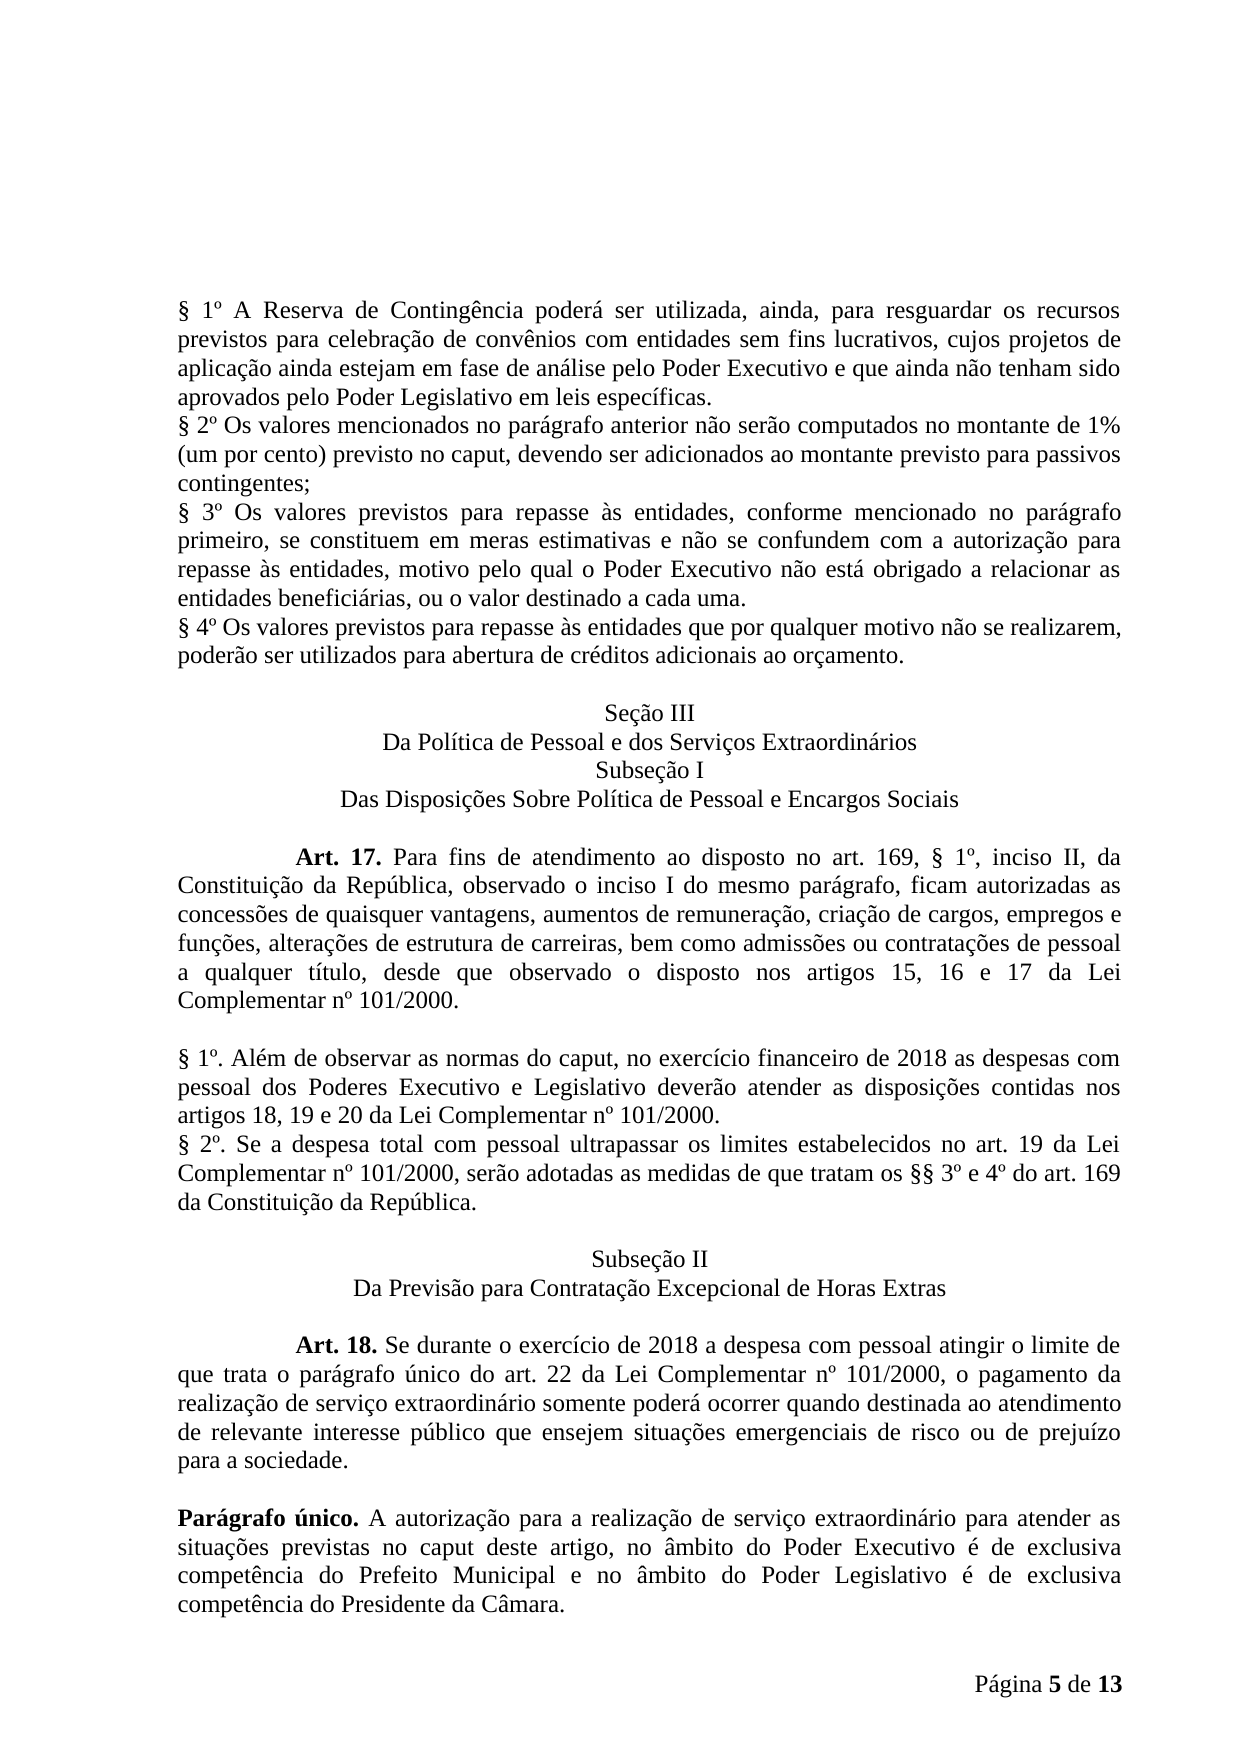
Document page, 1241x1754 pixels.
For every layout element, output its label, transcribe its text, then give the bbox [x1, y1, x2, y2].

text Parágrafo único. A autorização para a realização de serviço extraordinário para atender as situações previstas no caput deste artigo, no âmbito do Poder Executivo é de exclusiva competência do Prefeito Municipal e no âmbito do Poder Legislativo é de exclusiva competência do Presidente da Câmara. [177, 1503, 1122, 1618]
text § 1º A Reserva de Contingência poderá ser utilizada, ainda, para resguardar os recursos previstos para celebração de convênios com entidades sem fins lucrativos, cujos projetos de aplicação ainda estejam em fase de análise pelo Poder Executivo e que ainda não tenham sido aprovados pelo Poder Legislativo em leis específicas. [177, 295, 1122, 410]
text § 4º Os valores previstos para repasse às entidades que por qualquer motivo não se realizarem, poderão ser utilizados para abertura de créditos adicionais ao orçamento. [177, 612, 1122, 669]
text Seção III [177, 698, 1122, 727]
text Da Previsão para Contratação Excepcional de Horas Extras [177, 1273, 1122, 1302]
text § 2º Os valores mencionados no parágrafo anterior não serão computados no montante de 1% (um por cento) previsto no caput, devendo ser adicionados ao montante previsto para passivos contingentes; [177, 410, 1122, 497]
text § 2º. Se a despesa total com pessoal ultrapassar os limites estabelecidos no art. 19 da Lei Complementar nº 101/2000, serão adotadas as medidas de que tratam os §§ 3º e 4º do art. 169 da Constituição da República. [177, 1129, 1122, 1215]
text Subseção II [177, 1244, 1122, 1273]
text Das Disposições Sobre Política de Pessoal e Encargos Sociais [177, 784, 1122, 813]
text § 1º. Além de observar as normas do caput, no exercício financeiro de 2018 as despesas com pessoal dos Poderes Executivo e Legislativo deverão atender as disposições contidas nos artigos 18, 19 e 20 da Lei Complementar nº 101/2000. [177, 1043, 1122, 1129]
text Art. 17. Para fins de atendimento ao disposto no art. 169, § 1º, inciso II, da Constituição da República, observado o inciso I do mesmo parágrafo, ficam autorizadas as concessões de quaisquer vantagens, aumentos de remuneração, criação de cargos, empregos e funções, alterações de estrutura de carreiras, bem como admissões ou contratações de pessoal a qualquer título, desde que observado o disposto nos artigos 15, 16 e 17 da Lei Complementar nº 101/2000. [177, 842, 1122, 1014]
text Da Política de Pessoal e dos Serviços Extraordinários [177, 727, 1122, 755]
text Subseção I [177, 755, 1122, 784]
text Art. 18. Se durante o exercício de 2018 a despesa com pessoal atingir o limite de que trata o parágrafo único do art. 22 da Lei Complementar nº 101/2000, o pagamento da realização de serviço extraordinário somente poderá ocorrer quando destinada ao atendimento de relevante interesse público que ensejem situações emergenciais de risco ou de prejuízo para a sociedade. [177, 1330, 1122, 1474]
text § 3º Os valores previstos para repasse às entidades, conforme mencionado no parágrafo primeiro, se constituem em meras estimativas e não se confundem com a autorização para repasse às entidades, motivo pelo qual o Poder Executivo não está obrigado a relacionar as entidades beneficiárias, ou o valor destinado a cada uma. [177, 497, 1122, 612]
